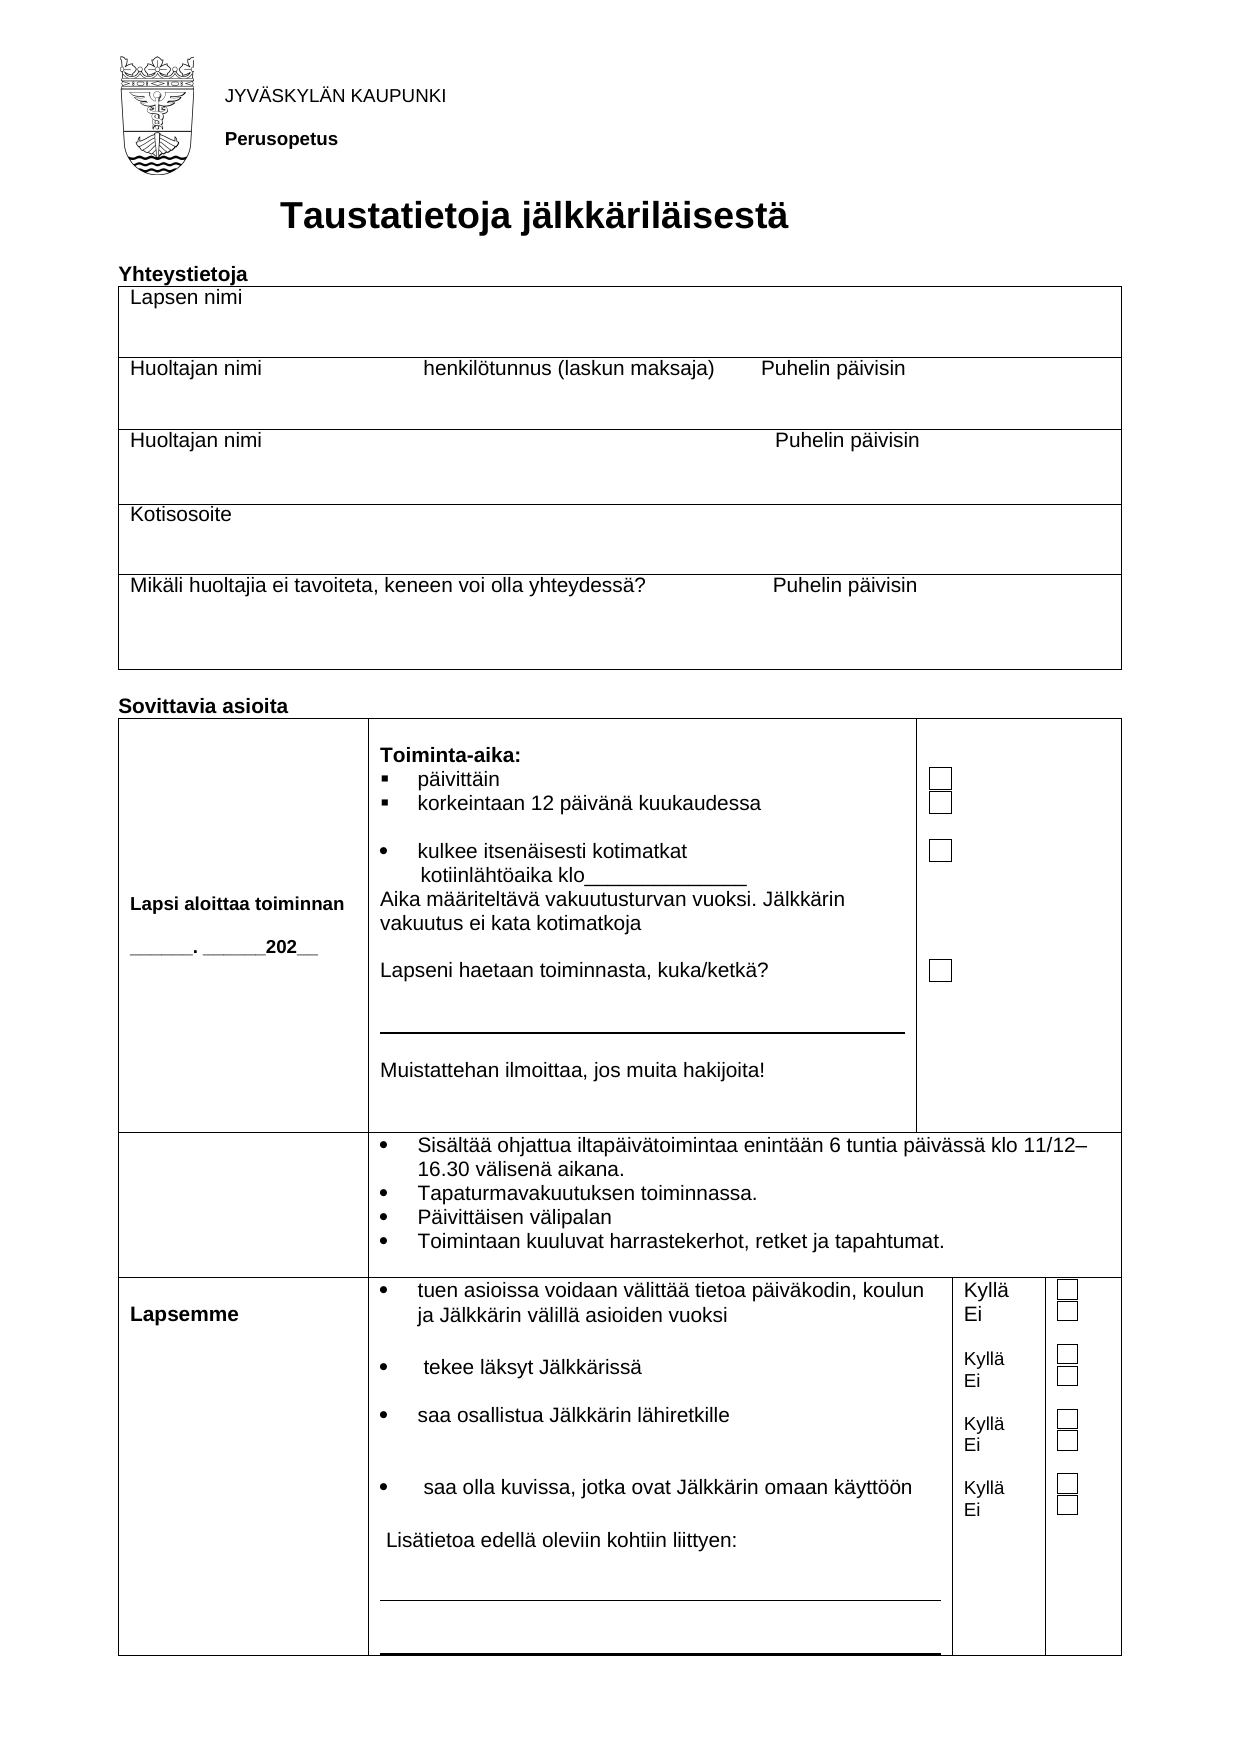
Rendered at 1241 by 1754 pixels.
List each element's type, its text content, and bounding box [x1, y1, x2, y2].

table_cell Sisältää ohjattua iltapäivätoimintaa enintään 6 tuntia päivässä klo 11/12–16.30 välisenä aikana. Tapaturmavakuutuksen toiminnassa. Päivittäisen välipalan Toimintaan kuuluvat harrastekerhot, retket ja tapahtumat. [369, 1133, 1121, 1277]
picture [118, 56, 194, 173]
table_cell Huoltajan nimi Puhelin päivisin [119, 430, 1121, 503]
table_header Lapsi aloittaa toiminnan ______. ______202__ [119, 719, 368, 1132]
table_header [917, 719, 1121, 1132]
table_cell Lapsemme [119, 1278, 368, 1655]
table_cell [369, 1278, 952, 1655]
table_cell Kotisosoite [119, 505, 1121, 574]
text Perusopetus [194, 128, 1122, 150]
table_cell [119, 1133, 368, 1277]
table_cell [1046, 1278, 1121, 1655]
text Taustatietoja jälkkäriläisestä [118, 193, 1122, 236]
table_cell Mikäli huoltajia ei tavoiteta, keneen voi olla yhteydessä? Puhelin päivisin [119, 575, 1121, 668]
text Sovittavia asioita [118, 693, 1122, 717]
table_cell Huoltajan nimi henkilötunnus (laskun maksaja) Puhelin päivisin [119, 358, 1121, 429]
table_header Toiminta-aika: päivittäin korkeintaan 12 päivänä kuukaudessa kulkee itsenäisesti kotimatkat kotiinlähtöaika klo______________ Aika määriteltävä vakuutusturvan vuoksi. Jälkkärin vakuutus ei kata kotimatkoja Lapseni haetaan toiminnasta, kuka/ketkä? Muistattehan ilmoittaa, jos muita hakijoita! [369, 719, 916, 1132]
table_header Lapsen nimi [119, 287, 1121, 357]
text JYVÄSKYLÄN KAUPUNKI [194, 85, 1122, 107]
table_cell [953, 1278, 1045, 1655]
text Yhteystietoja [118, 265, 1122, 286]
